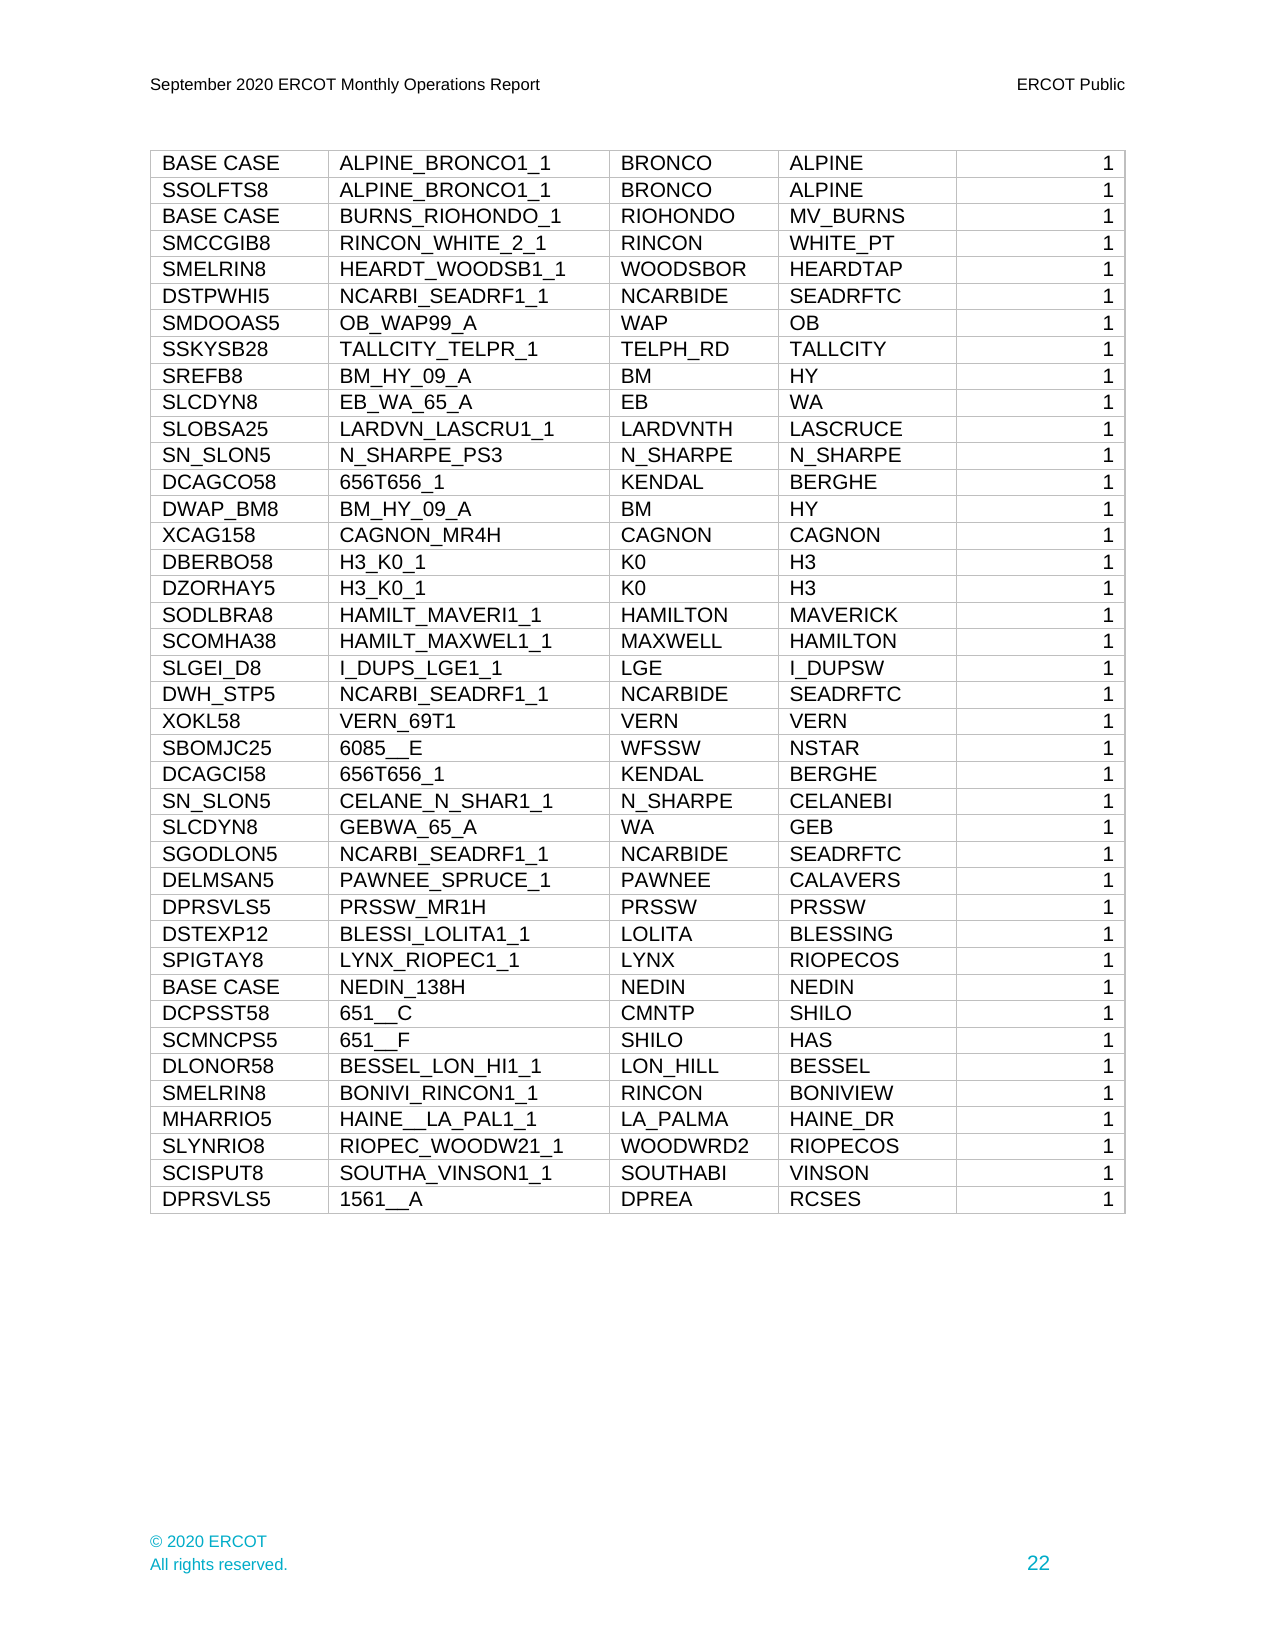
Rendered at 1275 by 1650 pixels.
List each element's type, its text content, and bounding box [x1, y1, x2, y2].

table_cell RIOPEC_WOODW21_1 [329, 1134, 609, 1159]
table_cell EB [610, 390, 778, 416]
table_cell GEBWA_65_A [329, 815, 609, 841]
table_cell OB_WAP99_A [329, 310, 609, 336]
table_cell SODLBRA8 [151, 603, 328, 628]
table_cell MAVERICK [779, 603, 956, 628]
table_cell NCARBI_SEADRF1_1 [329, 284, 609, 309]
table_cell SHILO [779, 1001, 956, 1027]
table_cell DWAP_BM8 [151, 496, 328, 522]
table_cell LGE [610, 656, 778, 681]
table_cell SLGEI_D8 [151, 656, 328, 681]
table_cell 1 [957, 682, 1124, 708]
table_cell RINCON [610, 1081, 778, 1106]
table_cell WFSSW [610, 735, 778, 761]
table_cell H3 [779, 550, 956, 575]
table_cell CMNTP [610, 1001, 778, 1027]
table_cell RIOHONDO [610, 204, 778, 230]
table_cell DBERBO58 [151, 550, 328, 575]
table_cell BASE CASE [151, 975, 328, 1000]
table_cell LASCRUCE [779, 417, 956, 442]
table_cell SLCDYN8 [151, 815, 328, 841]
table_cell 656T656_1 [329, 470, 609, 495]
table_cell DPRSVLS5 [151, 1187, 328, 1212]
table_cell BRONCO [610, 178, 778, 203]
table_cell SEADRFTC [779, 284, 956, 309]
table_cell PAWNEE_SPRUCE_1 [329, 868, 609, 894]
table_cell HEARDT_WOODSB1_1 [329, 257, 609, 283]
table_cell BLESSING [779, 921, 956, 947]
table_cell BLESSI_LOLITA1_1 [329, 921, 609, 947]
table_cell 1 [957, 868, 1124, 894]
table_cell TALLCITY [779, 337, 956, 362]
table_cell HAMILT_MAXWEL1_1 [329, 629, 609, 655]
table_cell KENDAL [610, 470, 778, 495]
table_cell 1 [957, 815, 1124, 841]
table_cell RIOPECOS [779, 1134, 956, 1159]
table_cell NCARBIDE [610, 682, 778, 708]
table_cell ALPINE [779, 178, 956, 203]
table_cell DCAGCO58 [151, 470, 328, 495]
table_cell CELANEBI [779, 789, 956, 814]
table_cell 1 [957, 523, 1124, 548]
table_cell NEDIN_138H [329, 975, 609, 1000]
table_cell HY [779, 364, 956, 389]
table_cell 1 [957, 496, 1124, 522]
table_cell BM_HY_09_A [329, 496, 609, 522]
table_cell 1 [957, 603, 1124, 628]
table_cell BONIVIEW [779, 1081, 956, 1106]
table_cell CALAVERS [779, 868, 956, 894]
table_cell 1 [957, 470, 1124, 495]
table_cell 1 [957, 948, 1124, 973]
table_cell DWH_STP5 [151, 682, 328, 708]
table_cell NEDIN [779, 975, 956, 1000]
table_cell CELANE_N_SHAR1_1 [329, 789, 609, 814]
table_cell ALPINE_BRONCO1_1 [329, 151, 609, 177]
table_cell LA_PALMA [610, 1107, 778, 1133]
table_cell SEADRFTC [779, 842, 956, 867]
table_cell RIOPECOS [779, 948, 956, 973]
table_cell LON_HILL [610, 1054, 778, 1080]
table_cell HAINE_DR [779, 1107, 956, 1133]
table_cell ALPINE_BRONCO1_1 [329, 178, 609, 203]
table_cell LYNX [610, 948, 778, 973]
table_cell SMDOOAS5 [151, 310, 328, 336]
table_cell PRSSW [779, 895, 956, 920]
table_cell BM_HY_09_A [329, 364, 609, 389]
table_cell DELMSAN5 [151, 868, 328, 894]
table_cell SMCCGIB8 [151, 231, 328, 256]
table_cell 1 [957, 656, 1124, 681]
table_cell 1 [957, 1028, 1124, 1053]
table_cell NCARBIDE [610, 284, 778, 309]
table_cell HAMILTON [779, 629, 956, 655]
table_cell HEARDTAP [779, 257, 956, 283]
table_cell 1 [957, 284, 1124, 309]
table_cell H3_K0_1 [329, 550, 609, 575]
table_cell SHILO [610, 1028, 778, 1053]
table_cell SN_SLON5 [151, 443, 328, 469]
table_cell 1 [957, 364, 1124, 389]
table_cell 1 [957, 337, 1124, 362]
table_cell HAMILTON [610, 603, 778, 628]
table_cell VINSON [779, 1160, 956, 1186]
table_cell BESSEL_LON_HI1_1 [329, 1054, 609, 1080]
table_cell BURNS_RIOHONDO_1 [329, 204, 609, 230]
table_cell XOKL58 [151, 709, 328, 734]
table_cell CAGNON [779, 523, 956, 548]
table_cell HAS [779, 1028, 956, 1053]
table_cell BERGHE [779, 470, 956, 495]
table_cell BM [610, 364, 778, 389]
table_cell SEADRFTC [779, 682, 956, 708]
table_cell LARDVN_LASCRU1_1 [329, 417, 609, 442]
table_cell TALLCITY_TELPR_1 [329, 337, 609, 362]
table_cell CAGNON_MR4H [329, 523, 609, 548]
table_cell VERN_69T1 [329, 709, 609, 734]
table_cell 1 [957, 789, 1124, 814]
table_cell BONIVI_RINCON1_1 [329, 1081, 609, 1106]
table_cell DLONOR58 [151, 1054, 328, 1080]
table_cell DZORHAY5 [151, 576, 328, 602]
table_cell SOUTHA_VINSON1_1 [329, 1160, 609, 1186]
table_cell NSTAR [779, 735, 956, 761]
table_cell PRSSW_MR1H [329, 895, 609, 920]
table_cell VERN [779, 709, 956, 734]
table_cell SREFB8 [151, 364, 328, 389]
table_cell WOODWRD2 [610, 1134, 778, 1159]
table_cell VERN [610, 709, 778, 734]
table_cell WA [779, 390, 956, 416]
table_cell 651__C [329, 1001, 609, 1027]
table_cell WAP [610, 310, 778, 336]
table_cell 1 [957, 1187, 1124, 1212]
table_cell RINCON [610, 231, 778, 256]
table_cell 1 [957, 709, 1124, 734]
table_cell BASE CASE [151, 151, 328, 177]
table_cell WOODSBOR [610, 257, 778, 283]
table_cell SN_SLON5 [151, 789, 328, 814]
table_cell 1 [957, 550, 1124, 575]
table_cell 1 [957, 1001, 1124, 1027]
table_cell 1 [957, 151, 1124, 177]
table_cell 1561__A [329, 1187, 609, 1212]
table_cell EB_WA_65_A [329, 390, 609, 416]
table_cell NEDIN [610, 975, 778, 1000]
table_cell MV_BURNS [779, 204, 956, 230]
table_cell ALPINE [779, 151, 956, 177]
table_cell 1 [957, 390, 1124, 416]
table_cell K0 [610, 550, 778, 575]
table_cell TELPH_RD [610, 337, 778, 362]
table_cell DCAGCI58 [151, 762, 328, 787]
table_cell BASE CASE [151, 204, 328, 230]
table_cell 6085__E [329, 735, 609, 761]
table_cell SCOMHA38 [151, 629, 328, 655]
table_cell CAGNON [610, 523, 778, 548]
table_cell SGODLON5 [151, 842, 328, 867]
table_cell NCARBI_SEADRF1_1 [329, 682, 609, 708]
table_cell HAINE__LA_PAL1_1 [329, 1107, 609, 1133]
table_cell 1 [957, 1134, 1124, 1159]
table_cell H3_K0_1 [329, 576, 609, 602]
table_cell N_SHARPE [779, 443, 956, 469]
table_cell DCPSST58 [151, 1001, 328, 1027]
table_cell SLCDYN8 [151, 390, 328, 416]
table_cell SMELRIN8 [151, 1081, 328, 1106]
table_cell 1 [957, 895, 1124, 920]
table_cell LYNX_RIOPEC1_1 [329, 948, 609, 973]
table_cell 1 [957, 629, 1124, 655]
table_cell BESSEL [779, 1054, 956, 1080]
table_cell 1 [957, 842, 1124, 867]
table_cell 1 [957, 257, 1124, 283]
table_cell NCARBIDE [610, 842, 778, 867]
table_cell 1 [957, 231, 1124, 256]
table_cell BM [610, 496, 778, 522]
table_cell SOUTHABI [610, 1160, 778, 1186]
table_cell RINCON_WHITE_2_1 [329, 231, 609, 256]
table_cell LARDVNTH [610, 417, 778, 442]
table_cell DPRSVLS5 [151, 895, 328, 920]
table_cell 1 [957, 735, 1124, 761]
table_cell 1 [957, 576, 1124, 602]
table_cell 1 [957, 1081, 1124, 1106]
table_cell DSTPWHI5 [151, 284, 328, 309]
table_cell PAWNEE [610, 868, 778, 894]
table_cell HY [779, 496, 956, 522]
table_cell SLOBSA25 [151, 417, 328, 442]
table_cell SPIGTAY8 [151, 948, 328, 973]
table_cell WA [610, 815, 778, 841]
table_cell SSOLFTS8 [151, 178, 328, 203]
table_cell SSKYSB28 [151, 337, 328, 362]
table_cell N_SHARPE [610, 443, 778, 469]
table_cell MHARRIO5 [151, 1107, 328, 1133]
table_cell PRSSW [610, 895, 778, 920]
table_cell H3 [779, 576, 956, 602]
table_cell MAXWELL [610, 629, 778, 655]
table_cell SCMNCPS5 [151, 1028, 328, 1053]
table_cell RCSES [779, 1187, 956, 1212]
table_cell WHITE_PT [779, 231, 956, 256]
table_cell NCARBI_SEADRF1_1 [329, 842, 609, 867]
table_cell SBOMJC25 [151, 735, 328, 761]
table_cell HAMILT_MAVERI1_1 [329, 603, 609, 628]
table_cell 1 [957, 417, 1124, 442]
table_cell N_SHARPE [610, 789, 778, 814]
table_cell 651__F [329, 1028, 609, 1053]
table_cell 1 [957, 1054, 1124, 1080]
table_cell BERGHE [779, 762, 956, 787]
table_cell I_DUPSW [779, 656, 956, 681]
table_cell DSTEXP12 [151, 921, 328, 947]
table_cell XCAG158 [151, 523, 328, 548]
table_cell 1 [957, 443, 1124, 469]
table_cell BRONCO [610, 151, 778, 177]
table_cell 1 [957, 310, 1124, 336]
table_cell 1 [957, 921, 1124, 947]
table_cell SMELRIN8 [151, 257, 328, 283]
table_cell OB [779, 310, 956, 336]
table_cell 656T656_1 [329, 762, 609, 787]
table_cell SCISPUT8 [151, 1160, 328, 1186]
table_cell SLYNRIO8 [151, 1134, 328, 1159]
table_cell 1 [957, 204, 1124, 230]
table_cell I_DUPS_LGE1_1 [329, 656, 609, 681]
table_cell K0 [610, 576, 778, 602]
table_cell 1 [957, 762, 1124, 787]
table_cell N_SHARPE_PS3 [329, 443, 609, 469]
table_cell 1 [957, 1107, 1124, 1133]
table_cell LOLITA [610, 921, 778, 947]
table_cell 1 [957, 975, 1124, 1000]
table_cell 1 [957, 178, 1124, 203]
table_cell GEB [779, 815, 956, 841]
table_cell 1 [957, 1160, 1124, 1186]
table_cell KENDAL [610, 762, 778, 787]
table_cell DPREA [610, 1187, 778, 1212]
